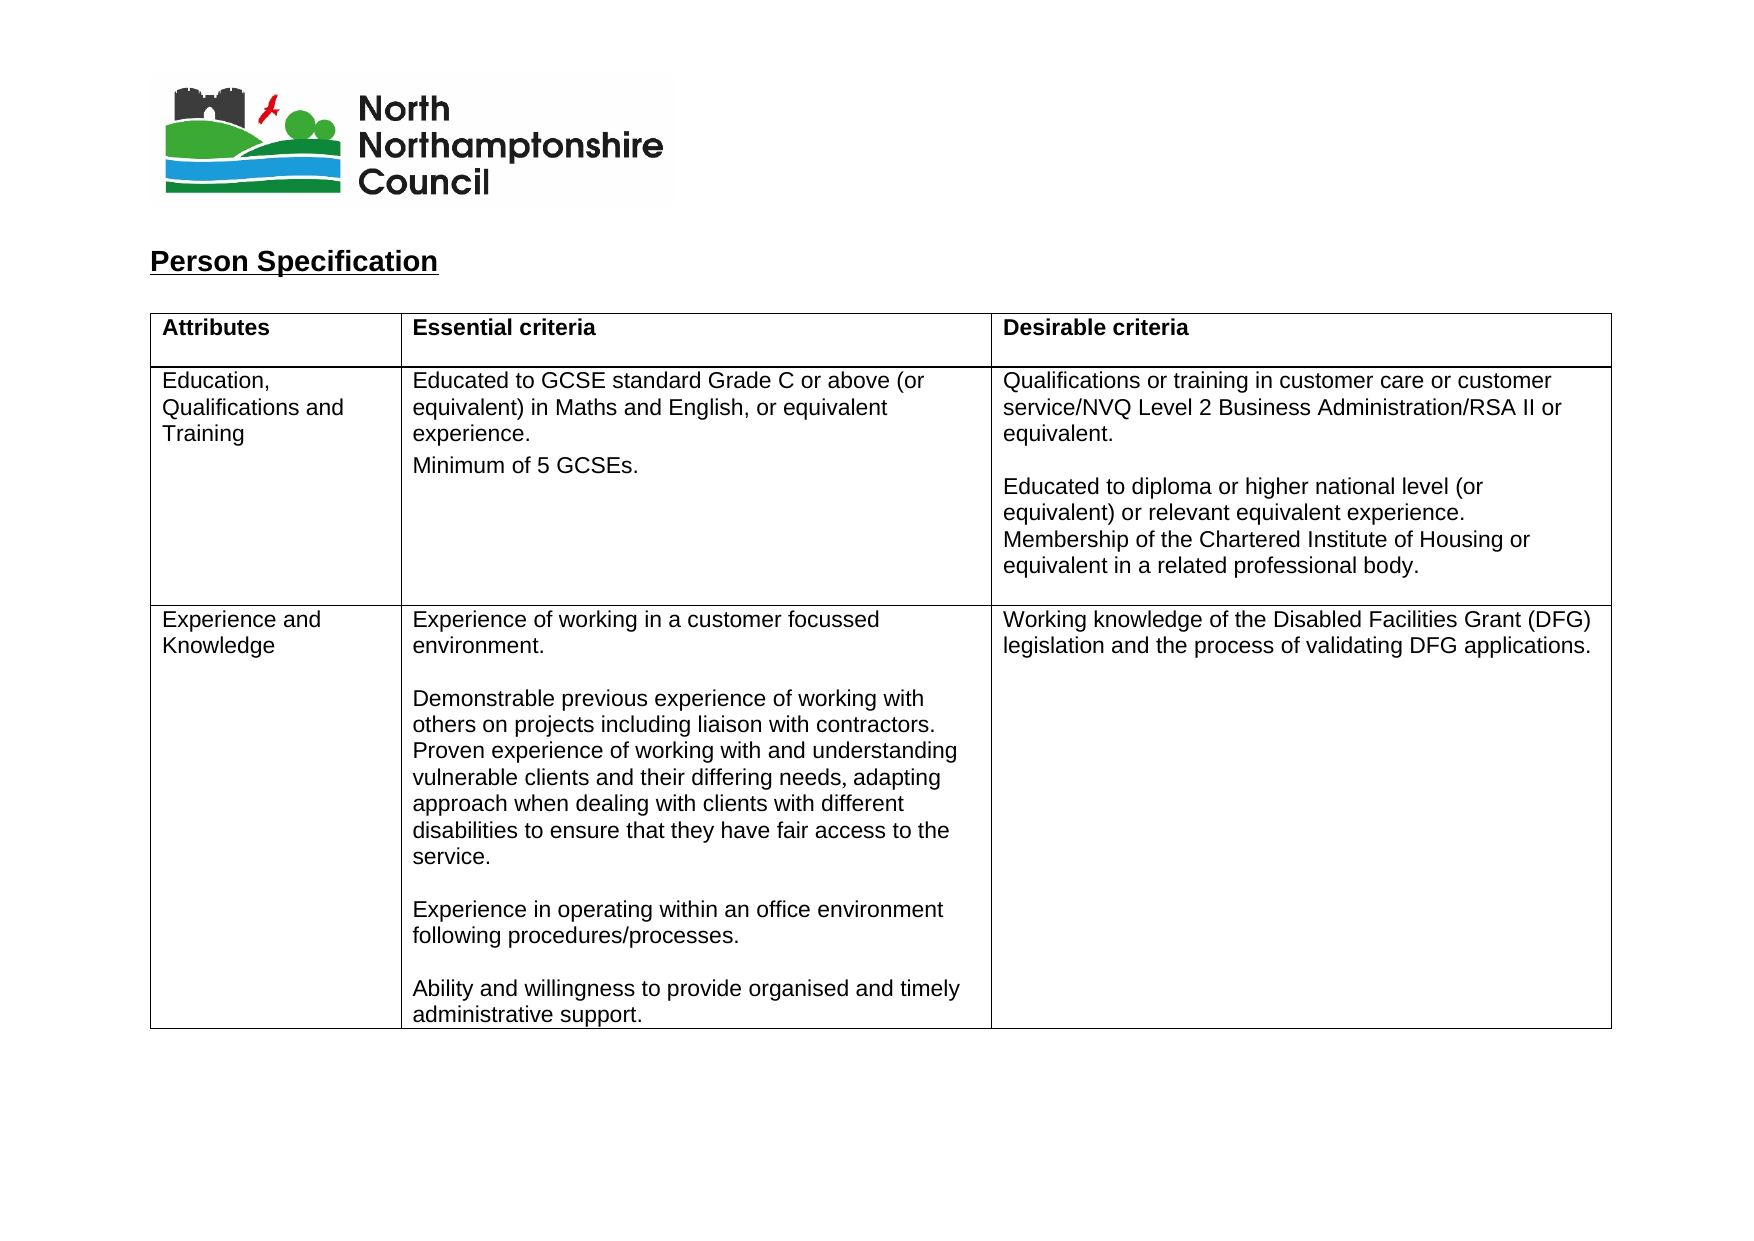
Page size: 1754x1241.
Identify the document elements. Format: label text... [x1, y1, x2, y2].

table_header Essential criteria [402, 314, 991, 366]
table_cell Education, Qualifications and Training [151, 368, 401, 604]
table_header Desirable criteria [992, 314, 1611, 366]
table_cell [992, 606, 1611, 1027]
table_cell Educated to GCSE standard Grade C or above (or equivalent) in Maths and English, or equivalent experience. Minimum of 5 GCSEs. [402, 368, 991, 604]
table_cell Qualifications or training in customer care or customer service/NVQ Level 2 Business Administration/RSA II or equivalent. Educated to diploma or higher national level (or equivalent) or relevant equivalent experience. Membership of the Chartered Institute of Housing or equivalent in a related professional body. [992, 368, 1611, 604]
table_cell Experience and Knowledge [151, 606, 401, 1027]
table_header Attributes [151, 314, 401, 366]
picture [150, 73, 675, 207]
subtitle Person Specification [150, 244, 1497, 278]
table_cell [402, 606, 991, 1027]
